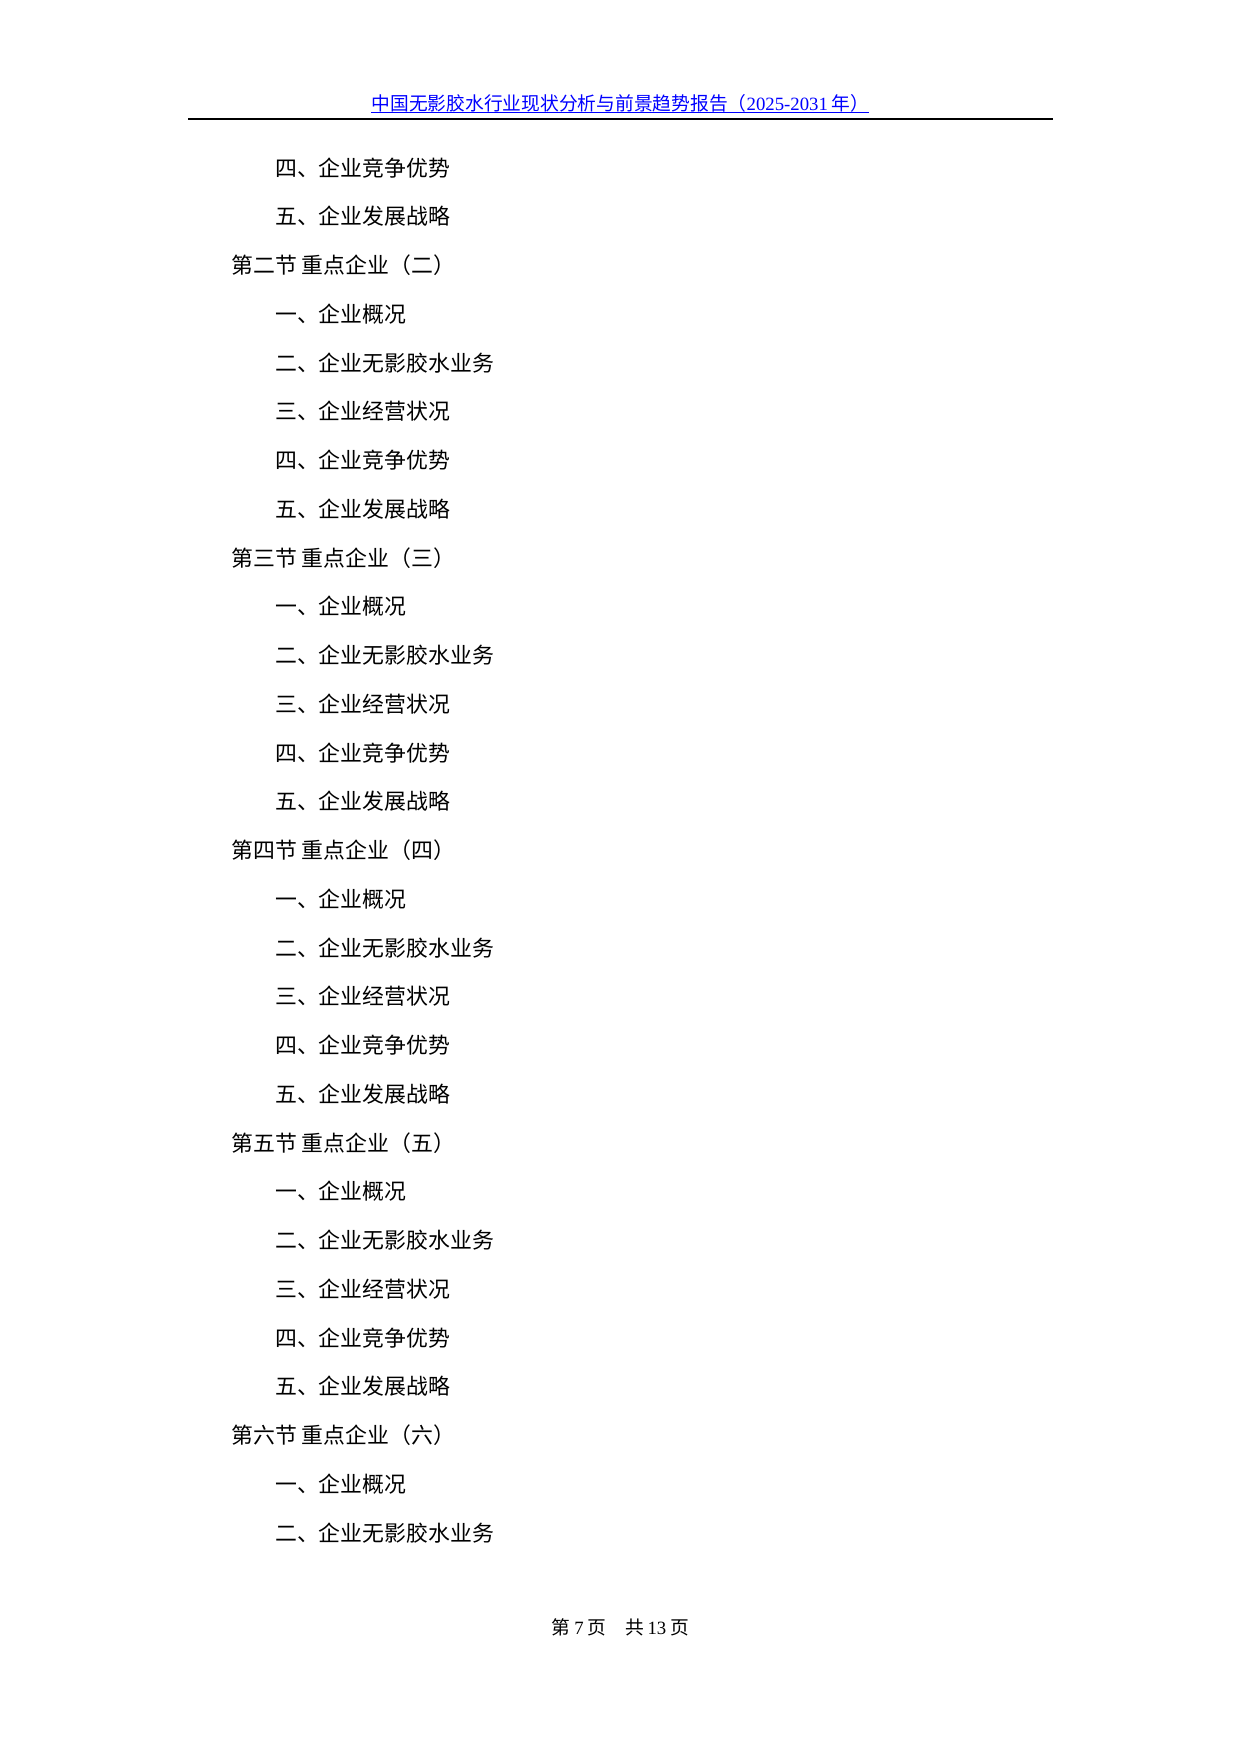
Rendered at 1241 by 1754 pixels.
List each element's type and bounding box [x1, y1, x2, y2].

text [187, 150, 1053, 1548]
